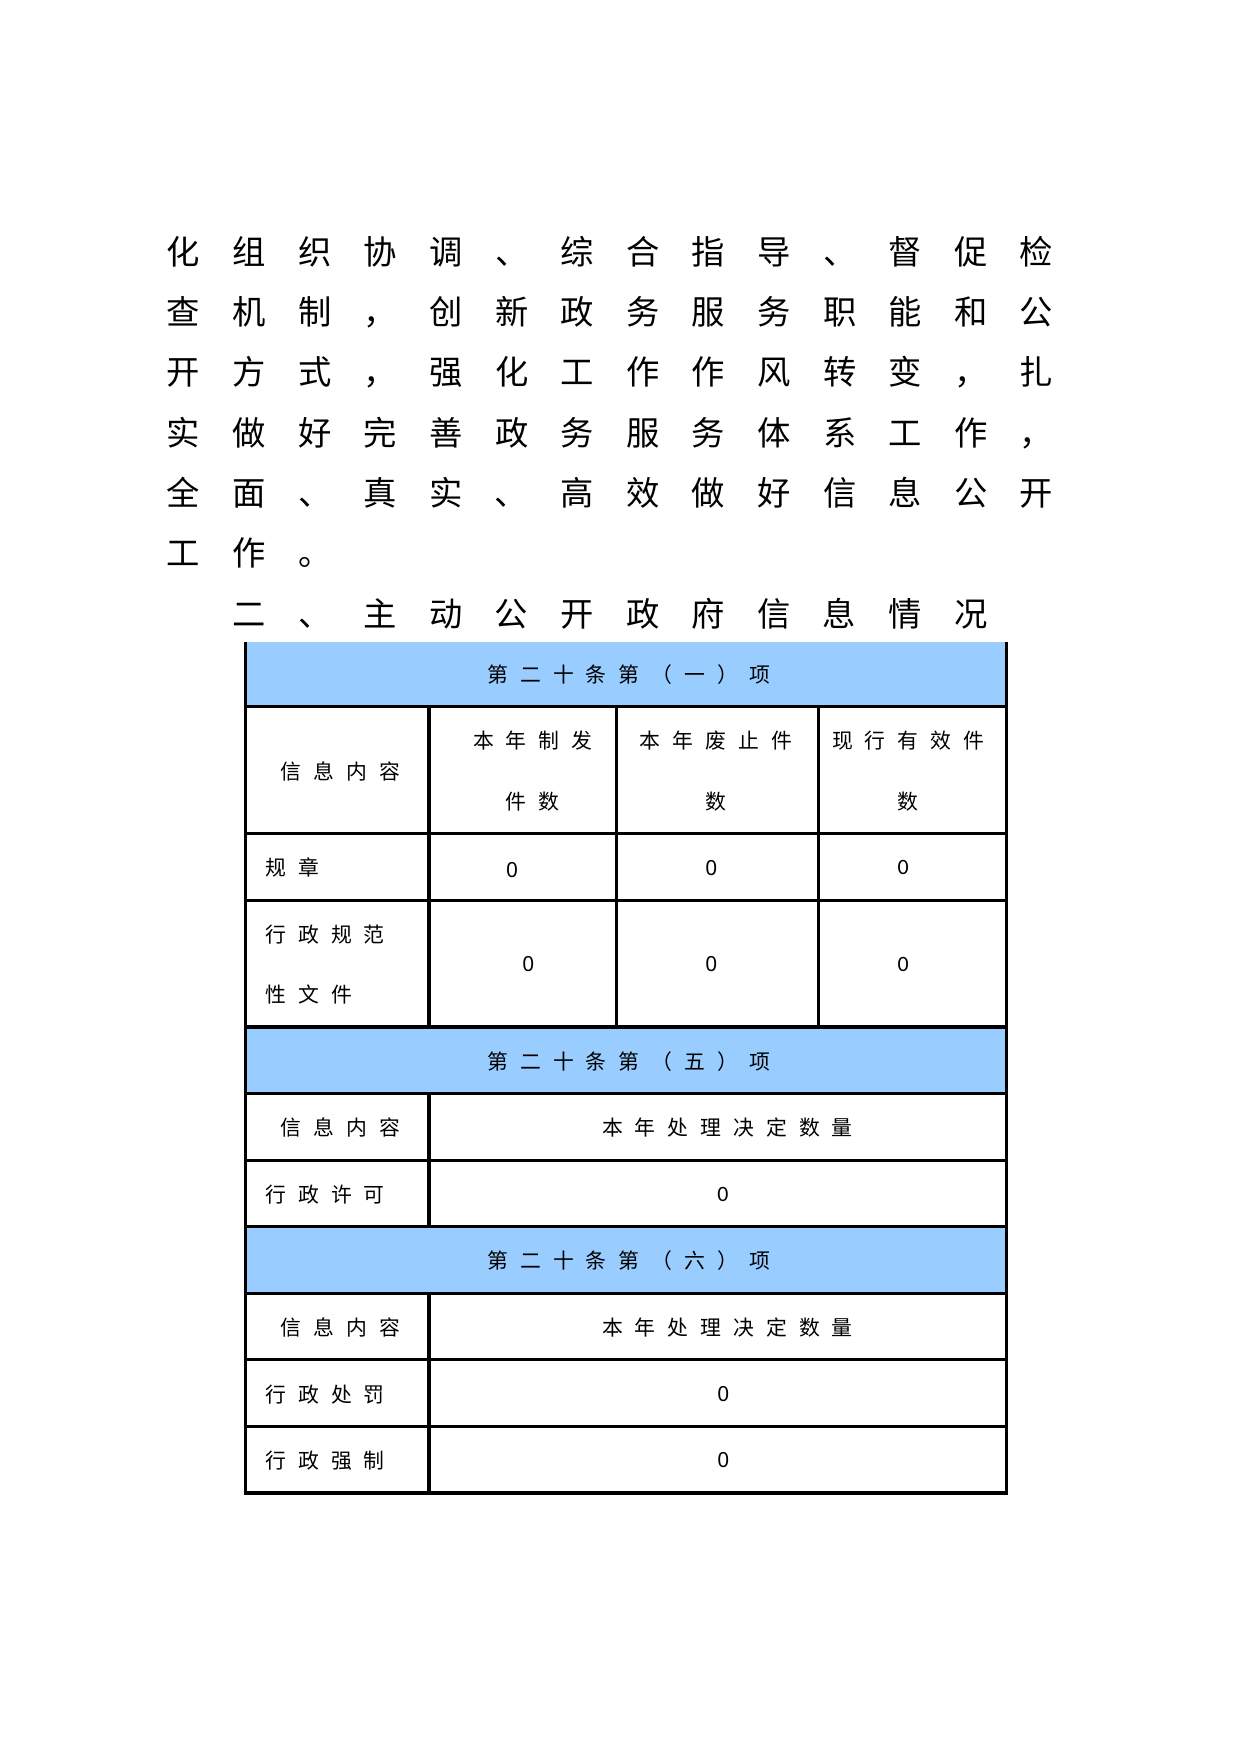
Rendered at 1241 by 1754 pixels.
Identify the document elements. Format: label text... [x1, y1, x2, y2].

table_cell 0 [618, 902, 817, 1025]
table_cell 信息内容 [247, 1295, 427, 1358]
table_header 第二十条第（一）项 [247, 642, 1005, 705]
table_cell 行政强制 [247, 1428, 427, 1491]
table_cell 0 [431, 1162, 1005, 1225]
table_cell 0 [431, 1361, 1005, 1425]
table_cell 现行有效件数 [820, 708, 1005, 832]
table_cell 规章 [247, 835, 427, 898]
table_cell 本年制发件数 [431, 708, 615, 832]
table_cell 第二十条第（五）项 [247, 1029, 1005, 1092]
table_cell 0 [618, 835, 817, 898]
table_cell 0 [431, 1428, 1005, 1491]
table_cell 本年处理决定数量 [431, 1295, 1005, 1358]
table_cell 信息内容 [247, 1095, 427, 1158]
table_cell 行政规范性文件 [247, 902, 427, 1025]
table_cell 信息内容 [247, 708, 427, 832]
table_cell 0 [431, 835, 615, 898]
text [167, 219, 1085, 581]
table_cell 第二十条第（六）项 [247, 1228, 1005, 1292]
text 二、主动公开政府信息情况 [167, 581, 1085, 642]
table_cell 0 [820, 835, 1005, 898]
table_cell 本年废止件数 [618, 708, 817, 832]
table_cell 本年处理决定数量 [431, 1095, 1005, 1158]
table_cell 0 [820, 902, 1005, 1025]
table_cell 行政许可 [247, 1162, 427, 1225]
table_cell 0 [431, 902, 615, 1025]
table_cell 行政处罚 [247, 1361, 427, 1425]
